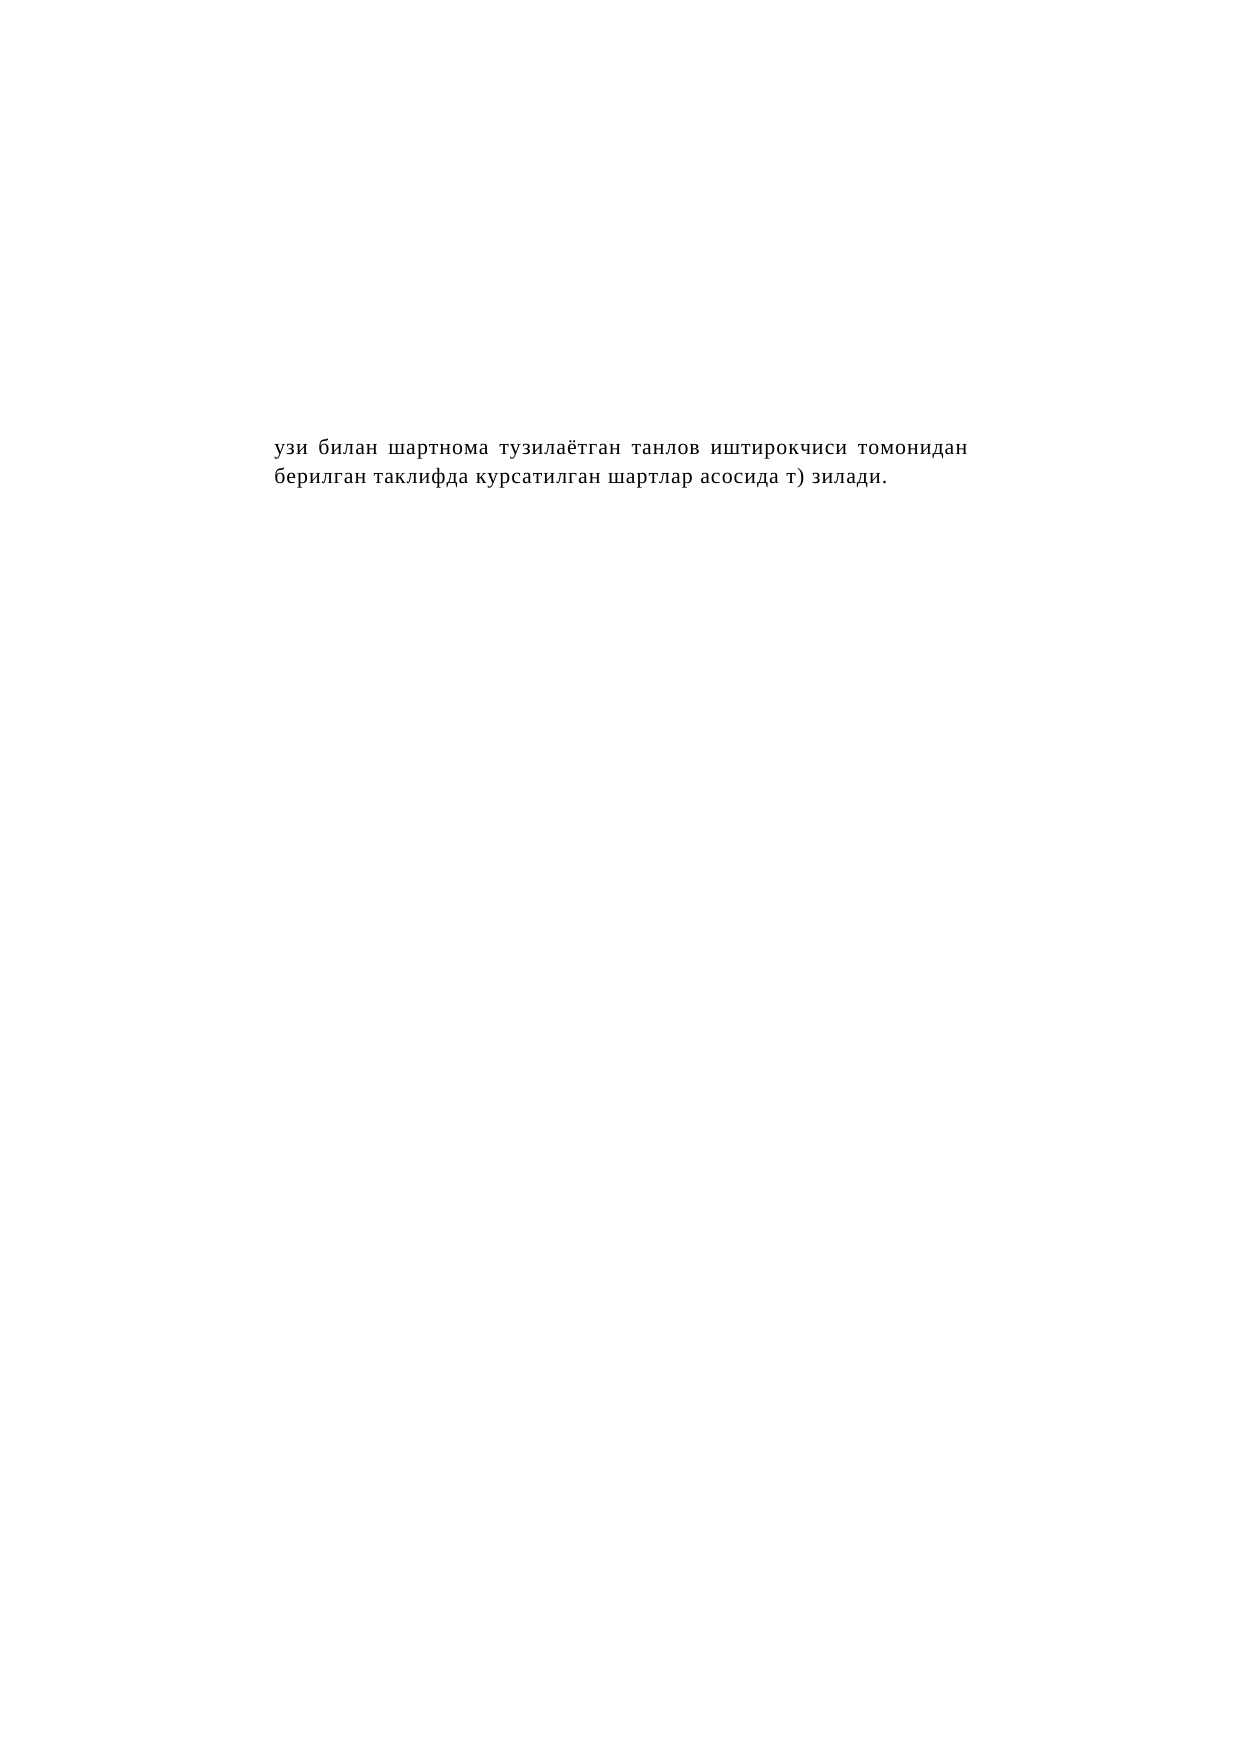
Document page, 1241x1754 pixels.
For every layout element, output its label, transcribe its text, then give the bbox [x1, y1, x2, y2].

list Танлов натижалари буйича шартнома танлов хужжатларида ва узи билан шартнома тузилаётган танлов иштирокчиси томонидан берилган таклифда курсатилган шартлар асосида т) зилади. [274, 431, 968, 489]
